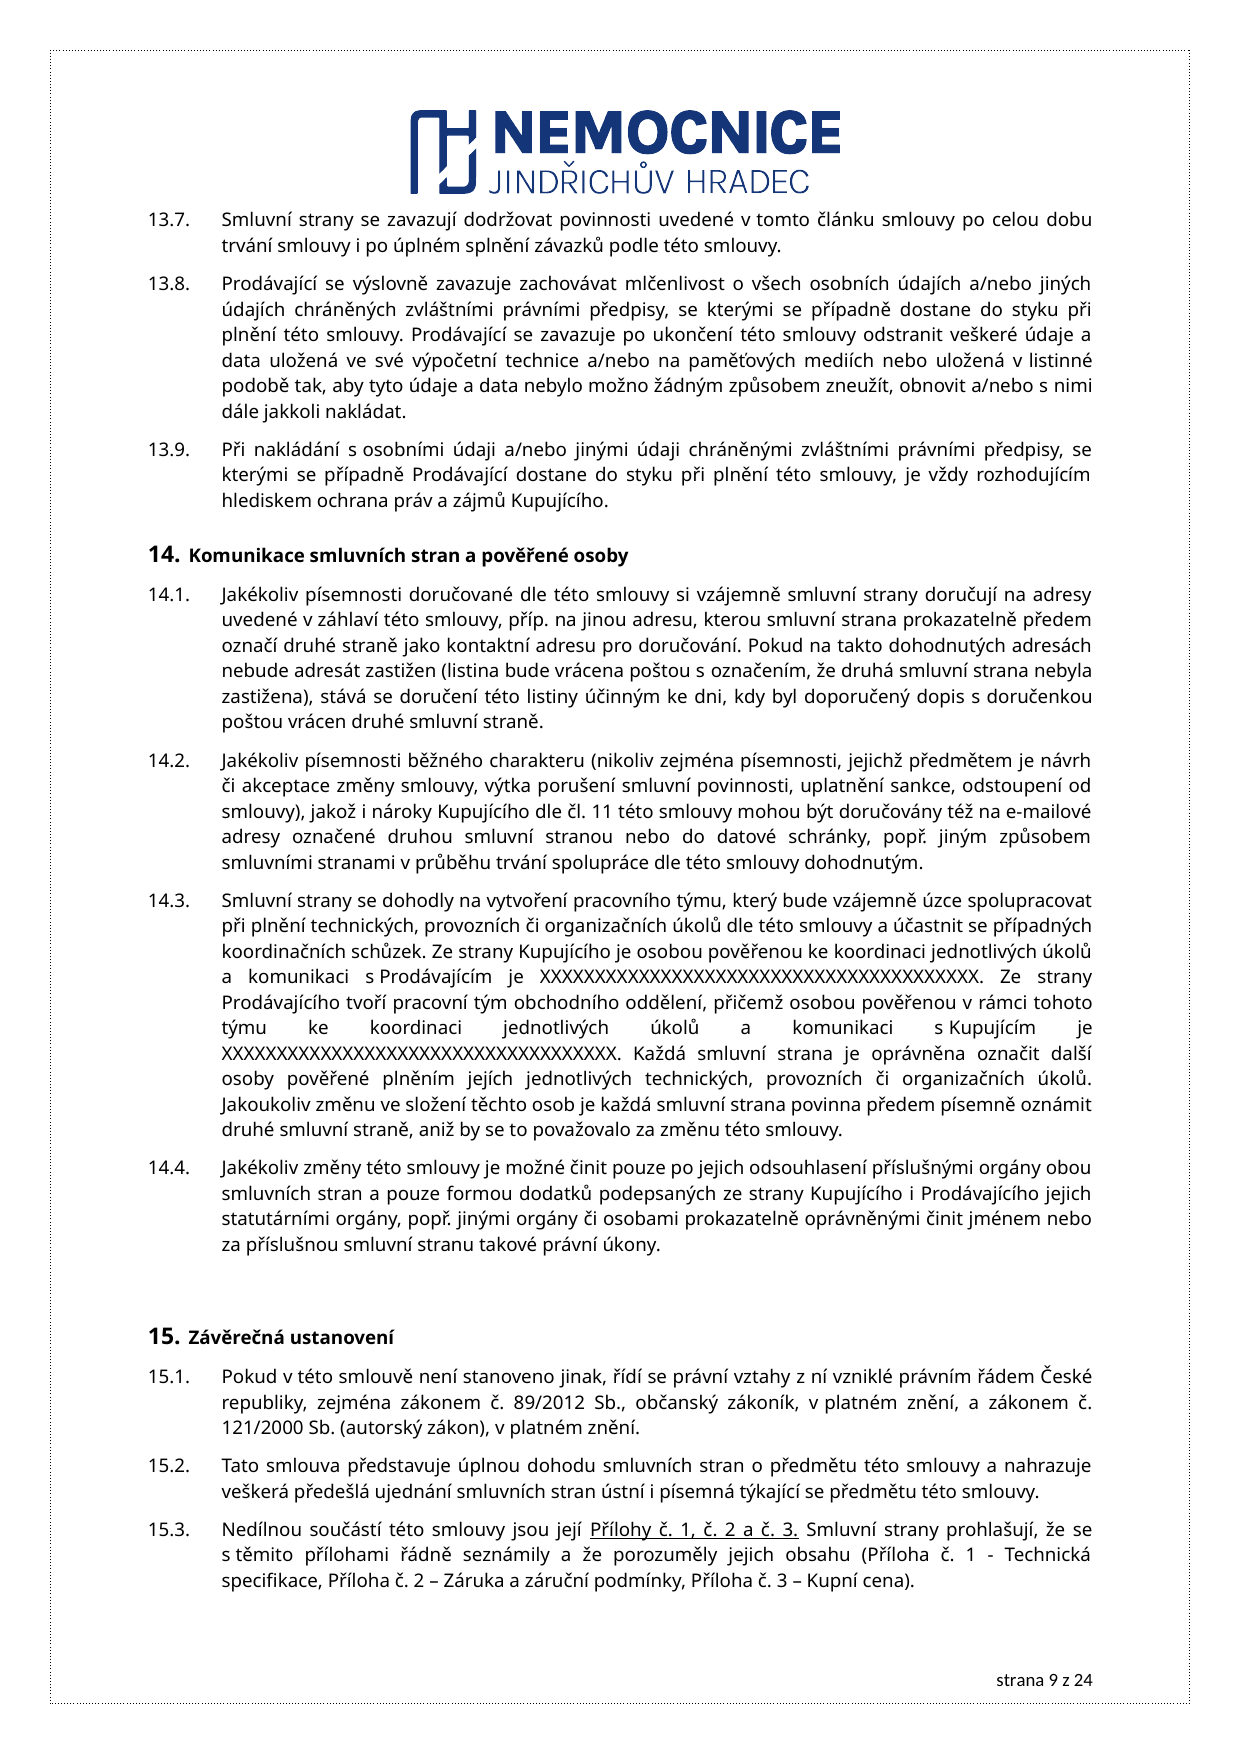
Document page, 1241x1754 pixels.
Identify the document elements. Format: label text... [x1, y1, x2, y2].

text Pokud v této smlouvě není stanoveno jinak, řídí se právní vztahy z ní vzniklé právním řádem České republiky, zejména zákonem č. 89/2012 Sb., občanský zákoník, v platném znění, a zákonem č. 121/2000 Sb. (autorský zákon), v platném znění. [148, 1363, 1093, 1440]
text Tato smlouva představuje úplnou dohodu smluvních stran o předmětu této smlouvy a nahrazuje veškerá předešlá ujednání smluvních stran ústní i písemná týkající se předmětu této smlouvy. [148, 1453, 1093, 1504]
text Jakékoliv písemnosti běžného charakteru (nikoliv zejména písemnosti, jejichž předmětem je návrh či akceptace změny smlouvy, výtka porušení smluvní povinnosti, uplatnění sankce, odstoupení od smlouvy), jakož i nároky Kupujícího dle čl. 11 této smlouvy mohou být doručovány též na e-mailové adresy označené druhou smluvní stranou nebo do datové schránky, popř. jiným způsobem smluvními stranami v průběhu trvání spolupráce dle této smlouvy dohodnutým. [148, 747, 1093, 874]
list Závěrečná ustanovení [148, 1320, 1093, 1351]
text Jakékoliv změny této smlouvy je možné činit pouze po jejich odsouhlasení příslušnými orgány obou smluvních stran a pouze formou dodatků podepsaných ze strany Kupujícího i Prodávajícího jejich statutárními orgány, popř. jinými orgány či osobami prokazatelně oprávněnými činit jménem nebo za příslušnou smluvní stranu takové právní úkony. [148, 1155, 1093, 1257]
picture [410, 110, 840, 194]
text Jakékoliv písemnosti doručované dle této smlouvy si vzájemně smluvní strany doručují na adresy uvedené v záhlaví této smlouvy, příp. na jinou adresu, kterou smluvní strana prokazatelně předem označí druhé straně jako kontaktní adresu pro doručování. Pokud na takto dohodnutých adresách nebude adresát zastižen (listina bude vrácena poštou s označením, že druhá smluvní strana nebyla zastižena), stává se doručení této listiny účinným ke dni, kdy byl doporučený dopis s doručenkou poštou vrácen druhé smluvní straně. [148, 581, 1093, 734]
text Při nakládání s osobními údaji a/nebo jinými údaji chráněnými zvláštními právními předpisy, se kterými se případně Prodávající dostane do styku při plnění této smlouvy, je vždy rozhodujícím hlediskem ochrana práv a zájmů Kupujícího. [148, 436, 1093, 512]
text Nedílnou součástí této smlouvy jsou její Přílohy č. 1, č. 2 a č. 3. Smluvní strany prohlašují, že se s těmito přílohami řádně seznámily a že porozuměly jejich obsahu (Příloha č. 1 - Technická specifikace, Příloha č. 2 – Záruka a záruční podmínky, Příloha č. 3 – Kupní cena). [148, 1516, 1093, 1593]
text Prodávající se výslovně zavazuje zachovávat mlčenlivost o všech osobních údajích a/nebo jiných údajích chráněných zvláštními právními předpisy, se kterými se případně dostane do styku při plnění této smlouvy. Prodávající se zavazuje po ukončení této smlouvy odstranit veškeré údaje a data uložená ve své výpočetní technice a/nebo na paměťových mediích nebo uložená v listinné podobě tak, aby tyto údaje a data nebylo možno žádným způsobem zneužít, obnovit a/nebo s nimi dále jakkoli nakládat. [148, 270, 1093, 423]
text Smluvní strany se dohodly na vytvoření pracovního týmu, který bude vzájemně úzce spolupracovat při plnění technických, provozních či organizačních úkolů dle této smlouvy a účastnit se případných koordinačních schůzek. Ze strany Kupujícího je osobou pověřenou ke koordinaci jednotlivých úkolů a komunikaci s Prodávajícím je XXXXXXXXXXXXXXXXXXXXXXXXXXXXXXXXXXXXXXXX. Ze strany Prodávajícího tvoří pracovní tým obchodního oddělení, přičemž osobou pověřenou v rámci tohoto týmu ke koordinaci jednotlivých úkolů a komunikaci s Kupujícím je XXXXXXXXXXXXXXXXXXXXXXXXXXXXXXXXXXXX. Každá smluvní strana je oprávněna označit další osoby pověřené plněním jejích jednotlivých technických, provozních či organizačních úkolů. Jakoukoliv změnu ve složení těchto osob je každá smluvní strana povinna předem písemně oznámit druhé smluvní straně, aniž by se to považovalo za změnu této smlouvy. [148, 887, 1093, 1142]
list Komunikace smluvních stran a pověřené osoby [148, 537, 1093, 569]
text Smluvní strany se zavazují dodržovat povinnosti uvedené v tomto článku smlouvy po celou dobu trvání smlouvy i po úplném splnění závazků podle této smlouvy. [148, 207, 1093, 258]
